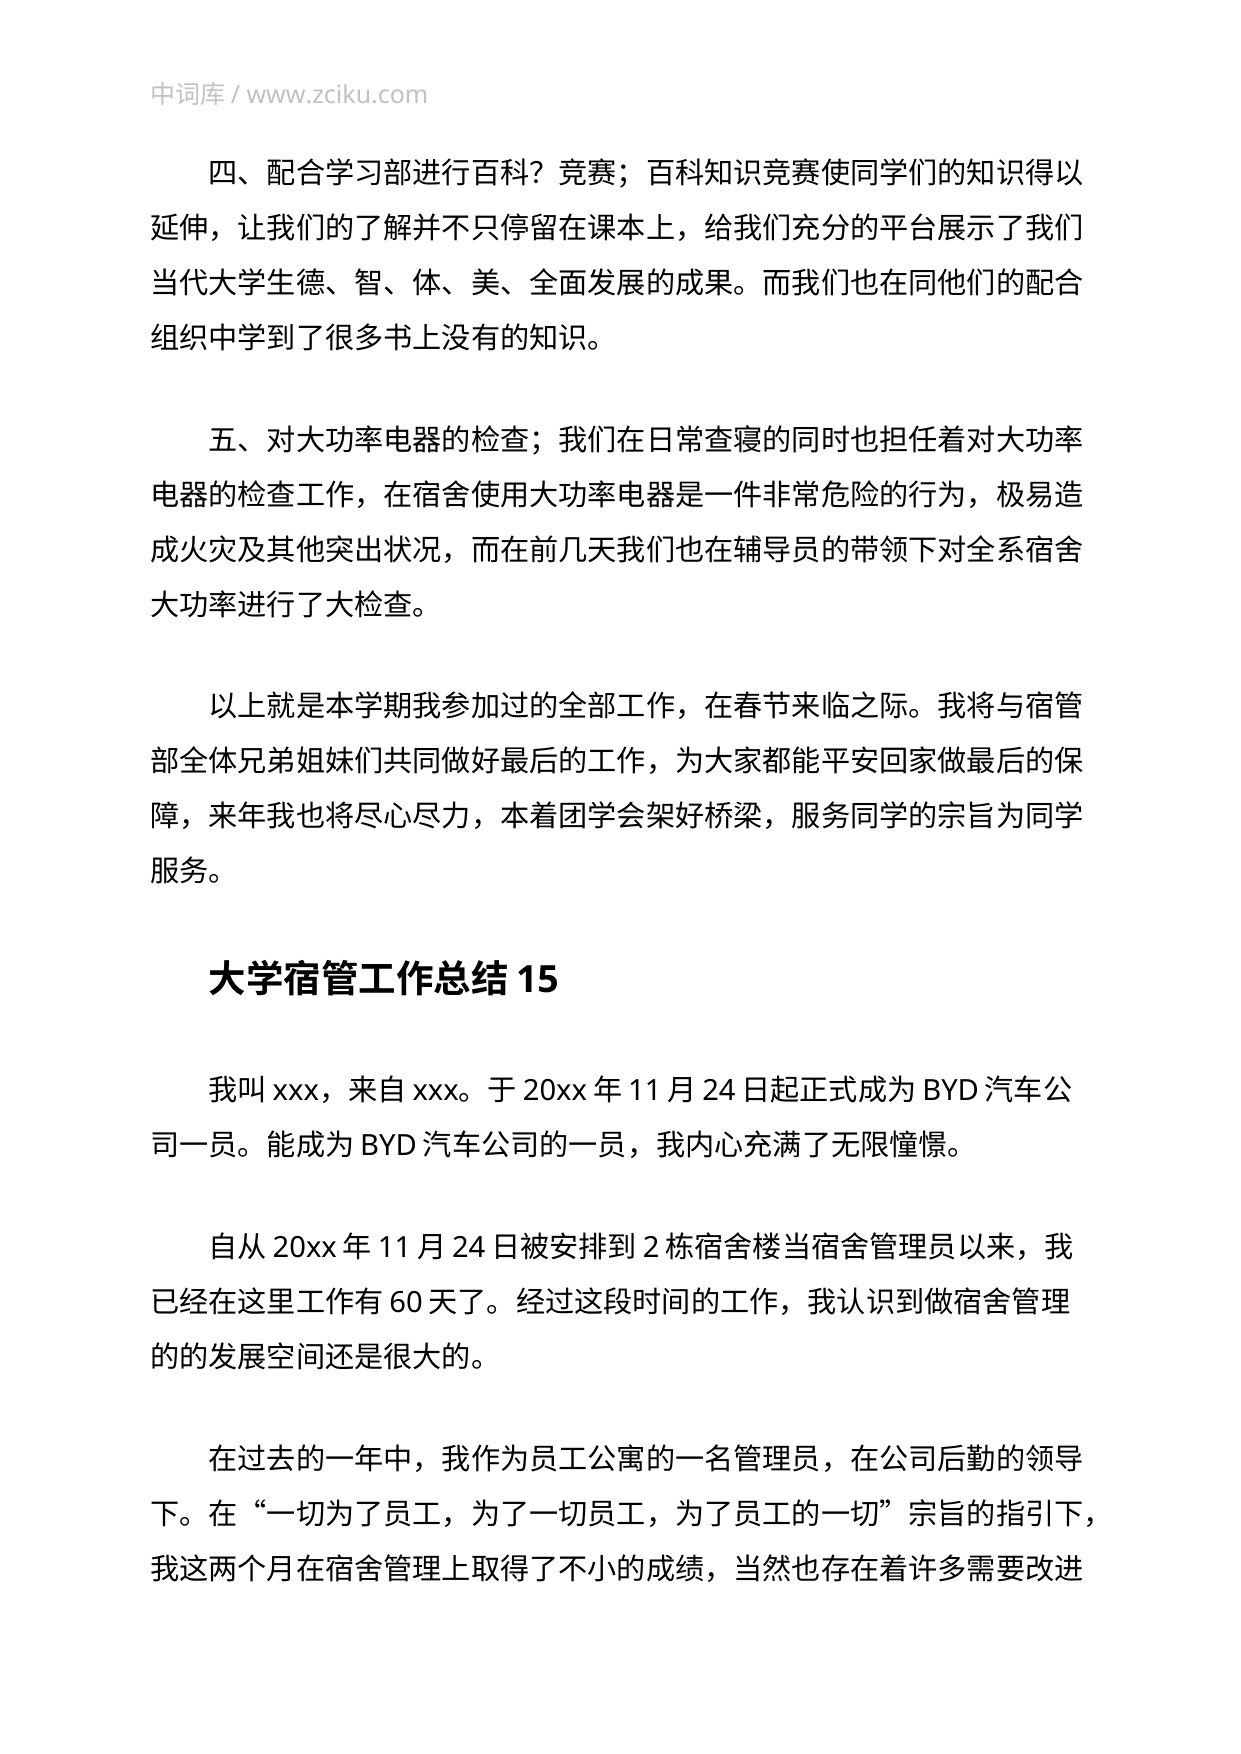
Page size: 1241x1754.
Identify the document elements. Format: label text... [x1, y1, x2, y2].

text 自从20xx年11月24日被安排到2栋宿舍楼当宿舍管理员以来，我已经在这里工作有60天了。经过这段时间的工作，我认识到做宿舍管理的的发展空间还是很大的。 [150, 1224, 1090, 1376]
text 四、配合学习部进行百科？竞赛；百科知识竞赛使同学们的知识得以延伸，让我们的了解并不只停留在课本上，给我们充分的平台展示了我们当代大学生德、智、体、美、全面发展的成果。而我们也在同他们的配合组织中学到了很多书上没有的知识。 [150, 150, 1090, 357]
text 大学宿管工作总结15 [150, 949, 1090, 1004]
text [150, 1436, 1090, 1588]
text 以上就是本学期我参加过的全部工作，在春节来临之际。我将与宿管部全体兄弟姐妹们共同做好最后的工作，为大家都能平安回家做最后的保障，来年我也将尽心尽力，本着团学会架好桥梁，服务同学的宗旨为同学服务。 [150, 683, 1090, 890]
text 五、对大功率电器的检查；我们在日常查寝的同时也担任着对大功率电器的检查工作，在宿舍使用大功率电器是一件非常危险的行为，极易造成火灾及其他突出状况，而在前几天我们也在辅导员的带领下对全系宿舍大功率进行了大检查。 [150, 416, 1090, 623]
text 我叫xxx，来自xxx。于20xx年11月24日起正式成为BYD汽车公司一员。能成为BYD汽车公司的一员，我内心充满了无限憧憬。 [150, 1067, 1090, 1164]
